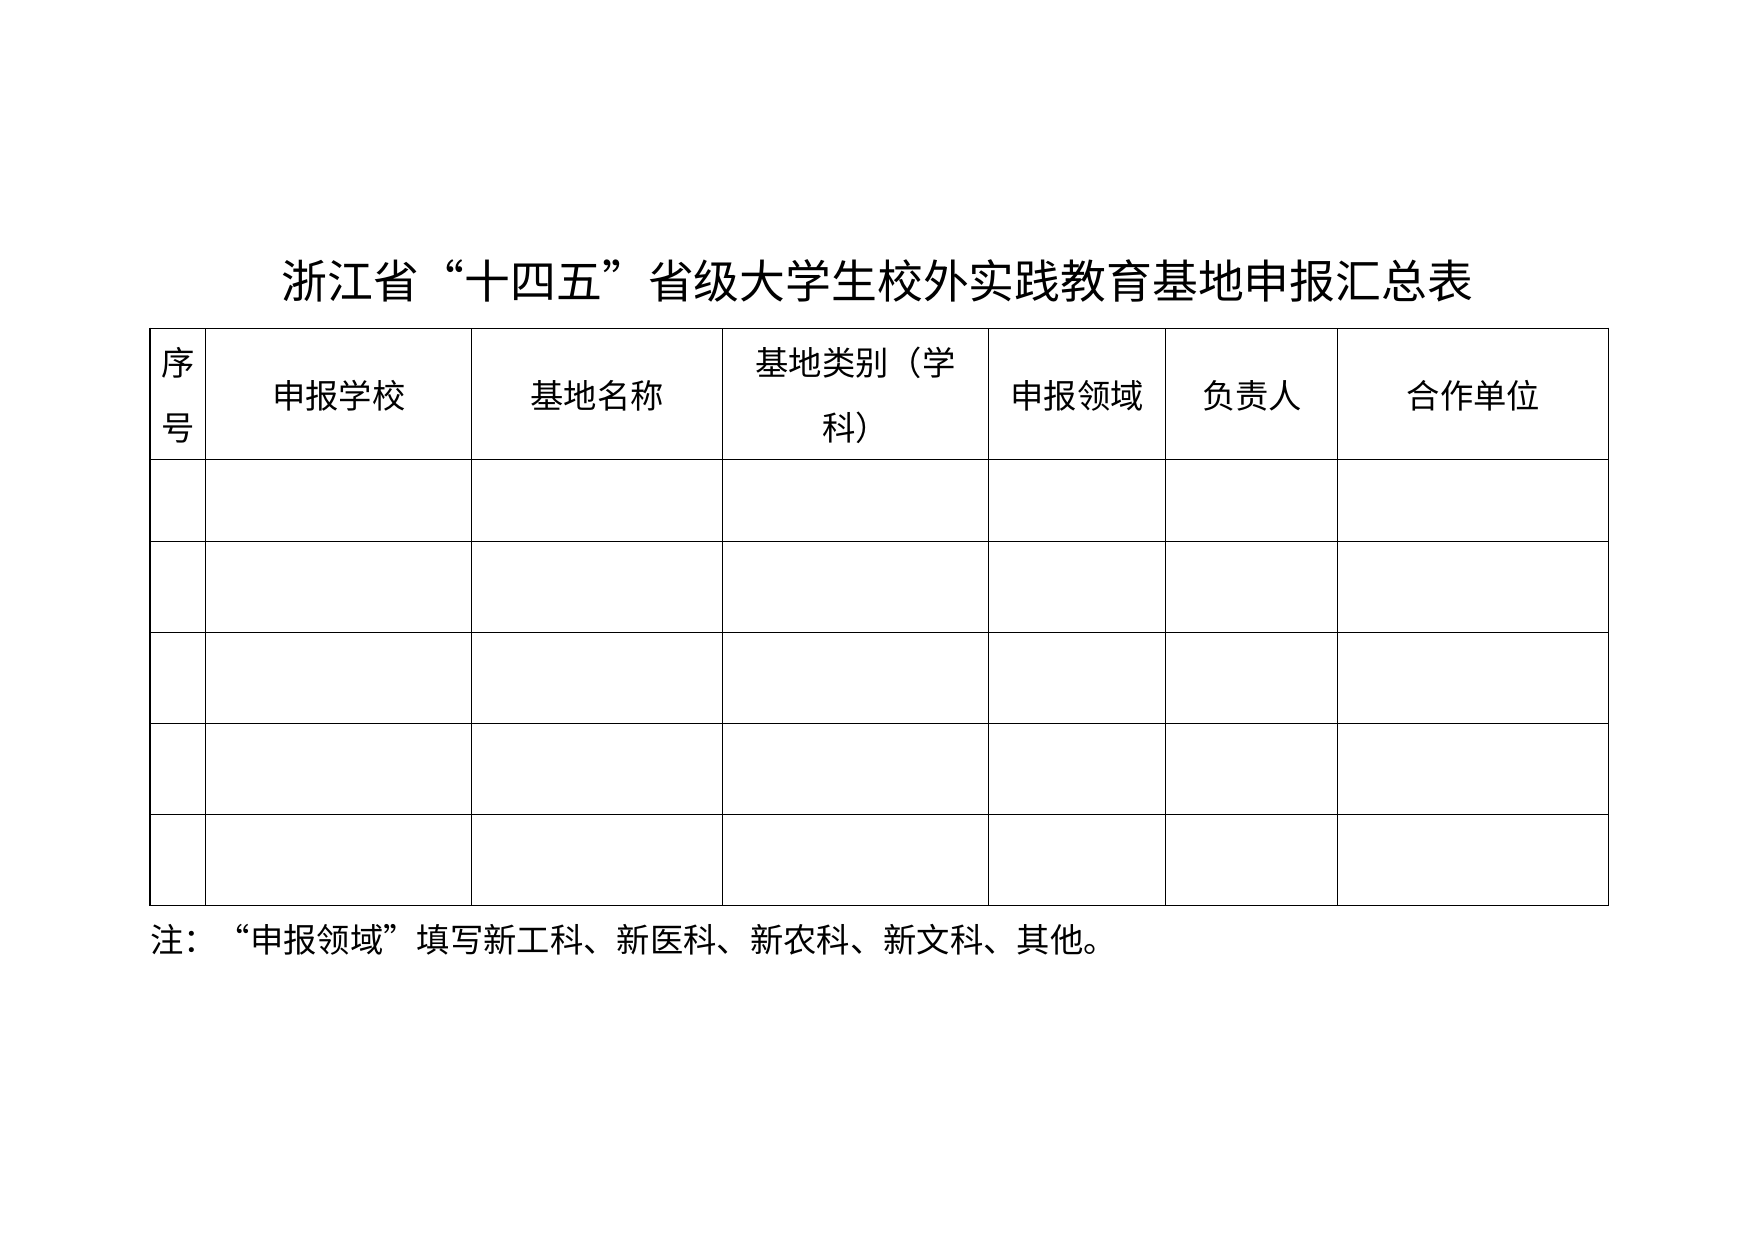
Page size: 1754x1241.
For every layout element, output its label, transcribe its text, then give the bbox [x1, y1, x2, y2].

table_header 申报领域 [989, 329, 1165, 459]
table_cell [1166, 633, 1337, 723]
table_cell [206, 633, 471, 723]
table_cell [1338, 815, 1608, 904]
table_cell [1338, 724, 1608, 814]
table_cell [723, 633, 988, 723]
table_header 申报学校 [206, 329, 471, 459]
table_cell [1166, 542, 1337, 632]
table_header 基地类别（学科） [723, 329, 988, 459]
table_cell [1166, 460, 1337, 541]
table_cell [151, 815, 205, 904]
table_cell [206, 460, 471, 541]
table_header 负责人 [1166, 329, 1337, 459]
table_cell [723, 815, 988, 904]
text 注：“申报领域”填写新工科、新医科、新农科、新文科、其他。 [150, 906, 1604, 964]
table_cell [1338, 460, 1608, 541]
table_cell [1166, 815, 1337, 904]
table_cell [723, 460, 988, 541]
table_cell [472, 633, 722, 723]
table_header 序号 [151, 329, 205, 459]
table_cell [1338, 633, 1608, 723]
table_cell [206, 542, 471, 632]
table_cell [989, 460, 1165, 541]
table_cell [151, 724, 205, 814]
table_header 基地名称 [472, 329, 722, 459]
table_cell [989, 633, 1165, 723]
table_cell [989, 724, 1165, 814]
table_cell [989, 542, 1165, 632]
table_cell [1166, 724, 1337, 814]
table_cell [723, 542, 988, 632]
table_cell [723, 724, 988, 814]
table_cell [206, 724, 471, 814]
table_cell [151, 633, 205, 723]
table_cell [989, 815, 1165, 904]
table_header 合作单位 [1338, 329, 1608, 459]
table_cell [472, 460, 722, 541]
table_cell [472, 542, 722, 632]
table_cell [1338, 542, 1608, 632]
table_cell [151, 542, 205, 632]
table_cell [151, 460, 205, 541]
table_cell [206, 815, 471, 904]
table_cell [472, 724, 722, 814]
table_cell [472, 815, 722, 904]
text 浙江省“十四五”省级大学生校外实践教育基地申报汇总表 [150, 230, 1604, 328]
